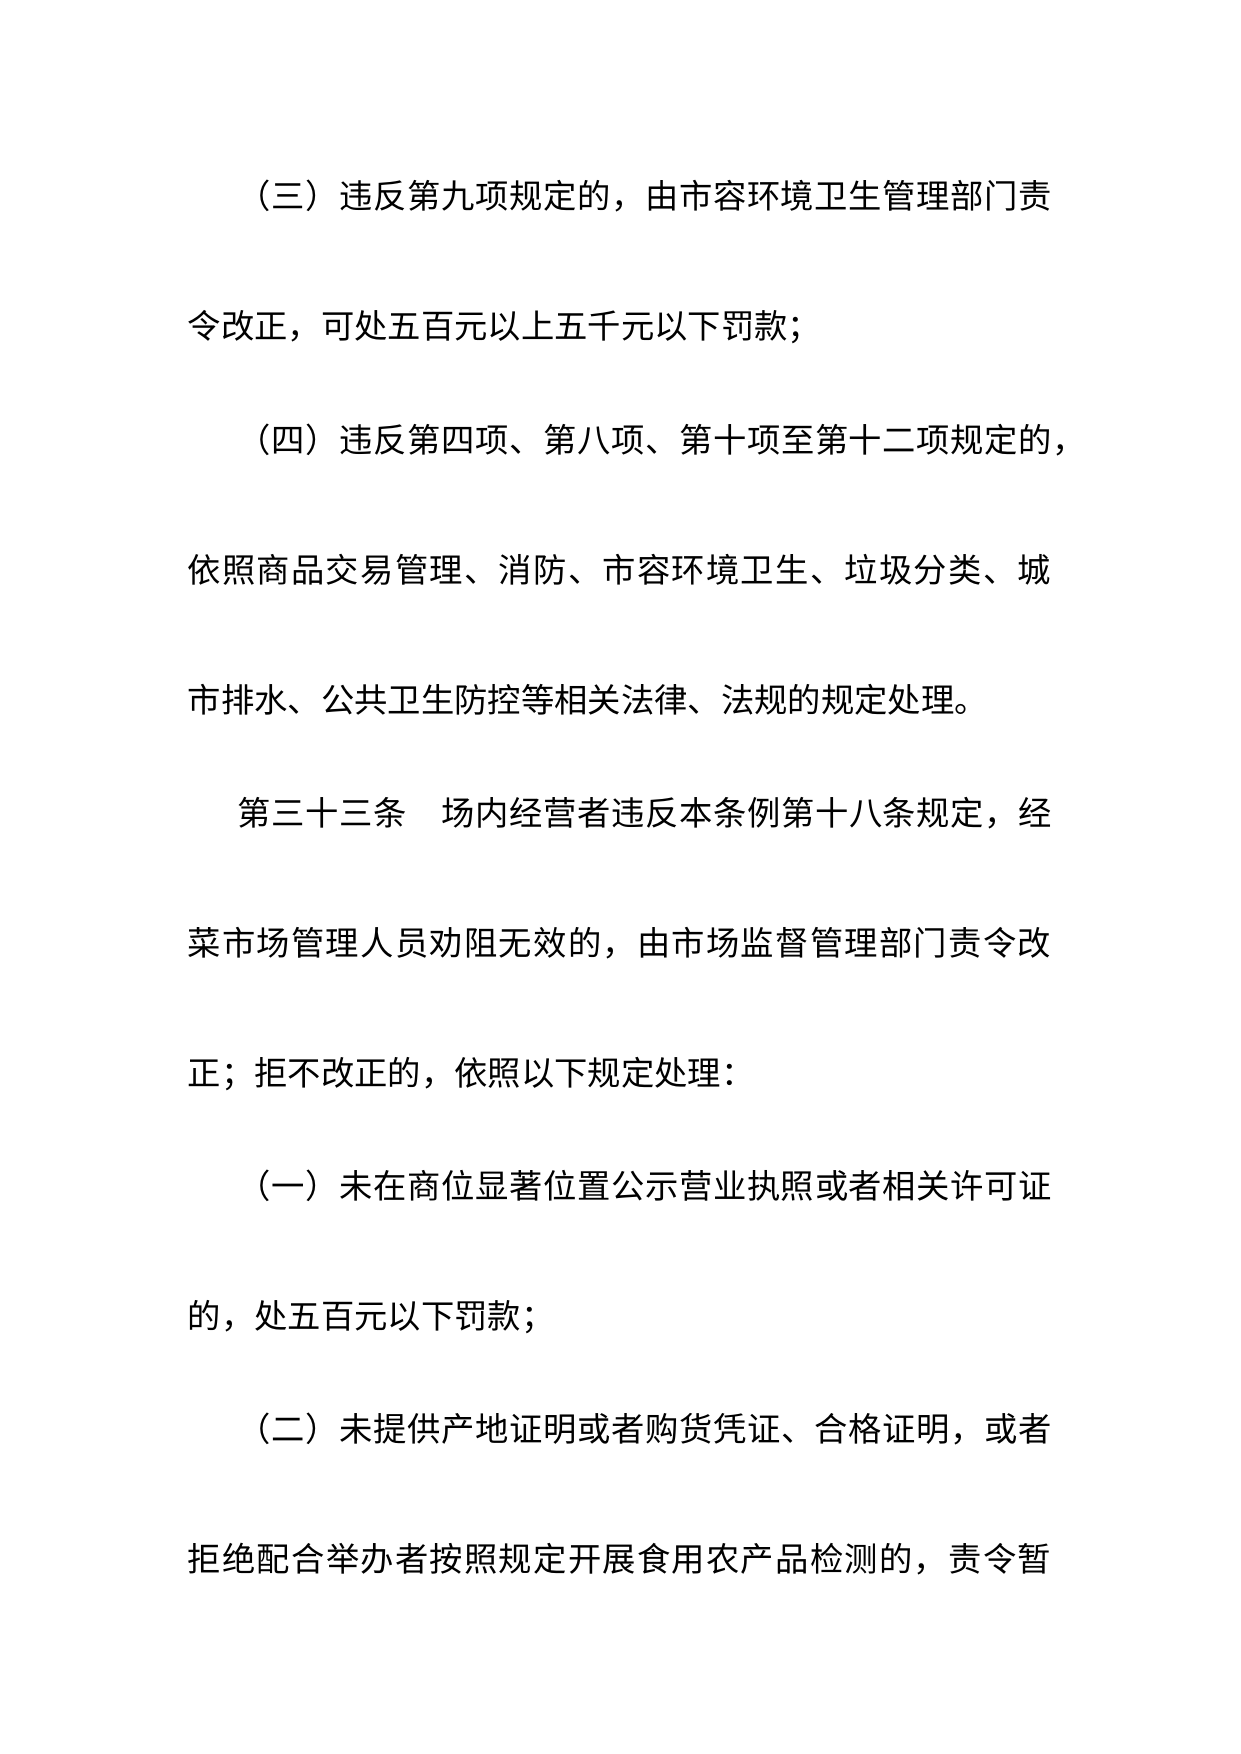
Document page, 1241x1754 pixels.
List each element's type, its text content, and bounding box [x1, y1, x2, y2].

text （四）违反第四项、第八项、第十项至第十二项规定的，依照商品交易管理、消防、市容环境卫生、垃圾分类、城市排水、公共卫生防控等相关法律、法规的规定处理。 [187, 405, 1053, 730]
text （一）未在商位显著位置公示营业执照或者相关许可证的，处五百元以下罚款； [187, 1152, 1053, 1347]
text （三）违反第九项规定的，由市容环境卫生管理部门责令改正，可处五百元以上五千元以下罚款； [187, 162, 1053, 357]
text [187, 1395, 1053, 1590]
text 第三十三条 场内经营者违反本条例第十八条规定，经菜市场管理人员劝阻无效的，由市场监督管理部门责令改正；拒不改正的，依照以下规定处理： [187, 778, 1053, 1103]
